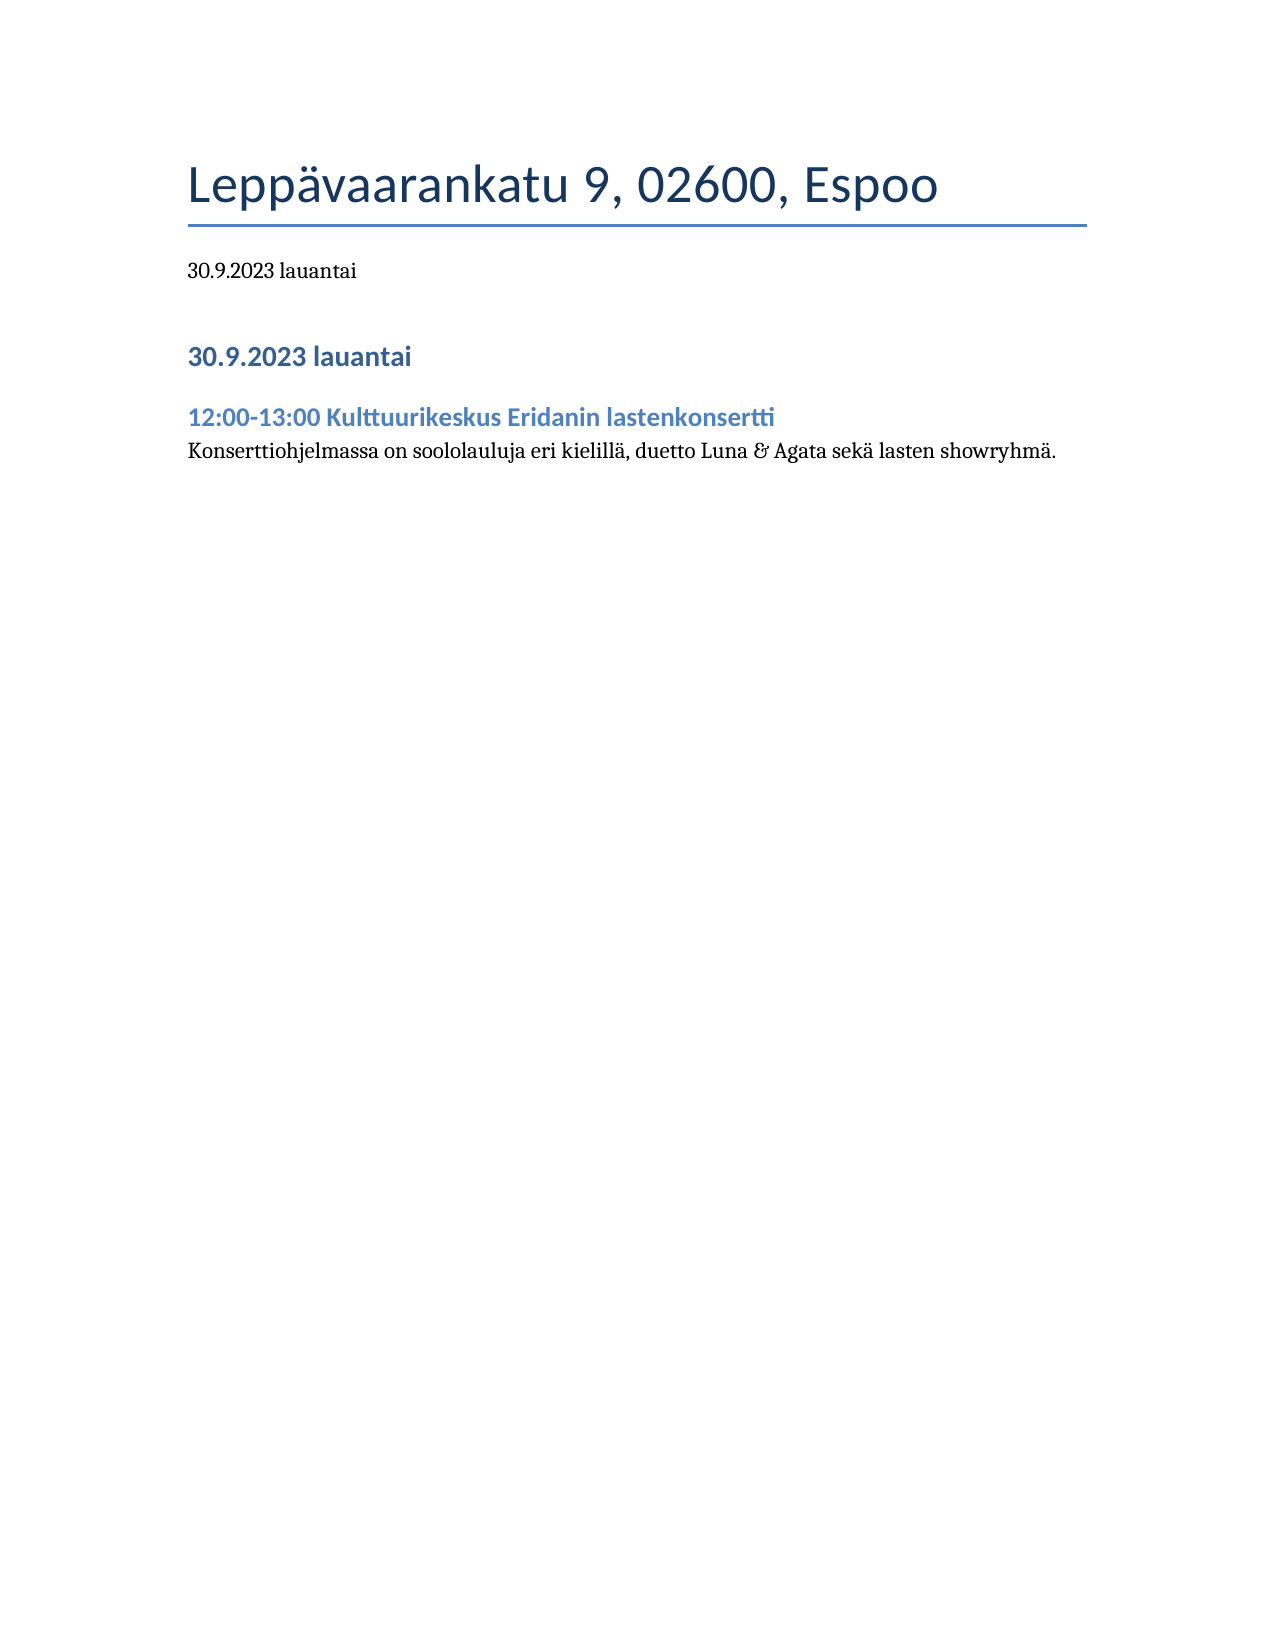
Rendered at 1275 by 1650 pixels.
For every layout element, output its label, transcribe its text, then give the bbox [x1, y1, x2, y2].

title Leppävaarankatu 9, 02600, Espoo [187, 150, 1087, 227]
subtitle 30.9.2023 lauantai [187, 338, 1087, 374]
text 30.9.2023 lauantai [187, 258, 1087, 284]
subtitle 12:00-13:00 Kulttuurikeskus Eridanin lastenkonsertti [187, 400, 1087, 433]
text Konserttiohjelmassa on soololauluja eri kielillä, duetto Luna & Agata sekä lasten showryhmä. [187, 438, 1087, 464]
